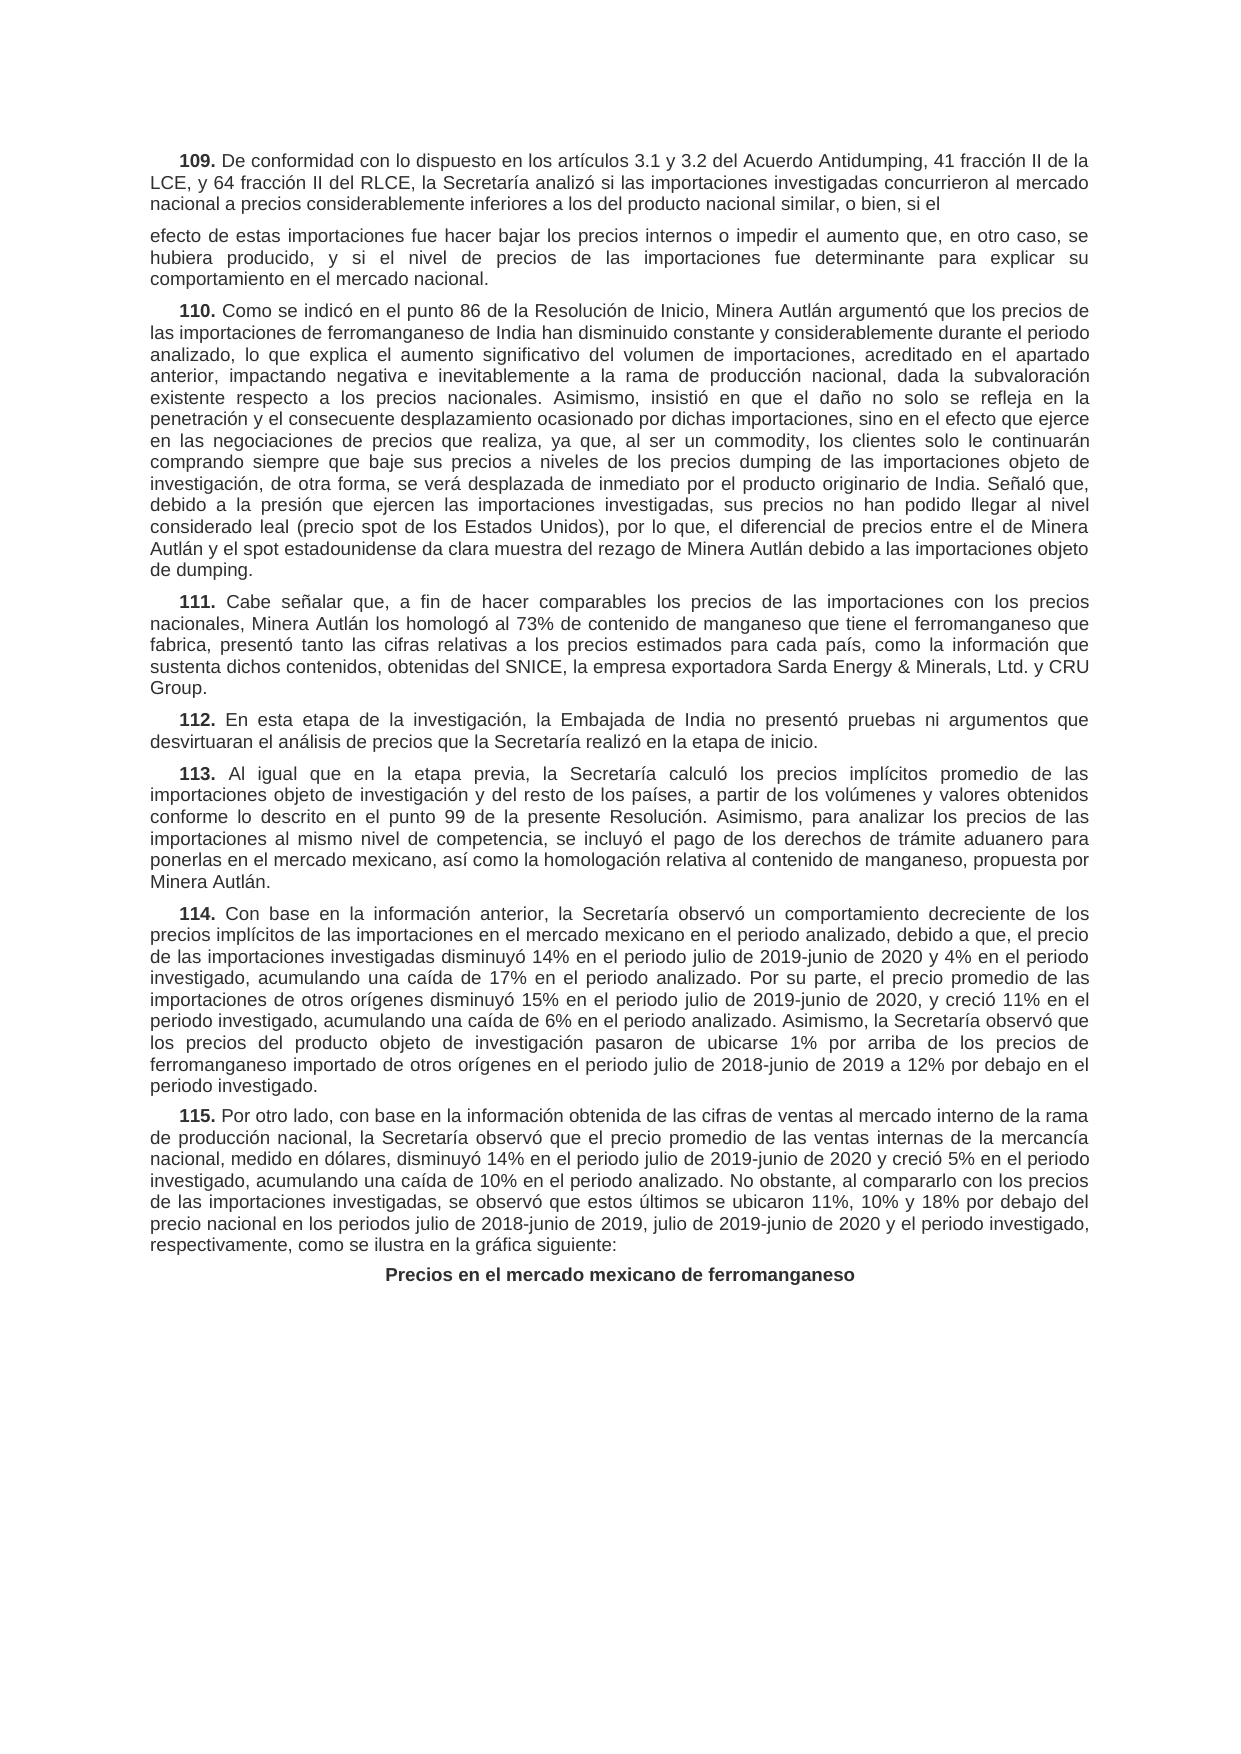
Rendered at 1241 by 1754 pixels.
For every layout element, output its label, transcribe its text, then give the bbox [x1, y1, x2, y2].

text 114. Con base en la información anterior, la Secretaría observó un comportamiento decreciente de los precios implícitos de las importaciones en el mercado mexicano en el periodo analizado, debido a que, el precio de las importaciones investigadas disminuyó 14% en el periodo julio de 2019-junio de 2020 y 4% en el periodo investigado, acumulando una caída de 17% en el periodo analizado. Por su parte, el precio promedio de las importaciones de otros orígenes disminuyó 15% en el periodo julio de 2019-junio de 2020, y creció 11% en el periodo investigado, acumulando una caída de 6% en el periodo analizado. Asimismo, la Secretaría observó que los precios del producto objeto de investigación pasaron de ubicarse 1% por arriba de los precios de ferromanganeso importado de otros orígenes en el periodo julio de 2018-junio de 2019 a 12% por debajo en el periodo investigado. [150, 902, 1090, 1097]
text Precios en el mercado mexicano de ferromanganeso [150, 1264, 1090, 1286]
text 112. En esta etapa de la investigación, la Embajada de India no presentó pruebas ni argumentos que desvirtuaran el análisis de precios que la Secretaría realizó en la etapa de inicio. [150, 709, 1090, 752]
text 110. Como se indicó en el punto 86 de la Resolución de Inicio, Minera Autlán argumentó que los precios de las importaciones de ferromanganeso de India han disminuido constante y considerablemente durante el periodo analizado, lo que explica el aumento significativo del volumen de importaciones, acreditado en el apartado anterior, impactando negativa e inevitablemente a la rama de producción nacional, dada la subvaloración existente respecto a los precios nacionales. Asimismo, insistió en que el daño no solo se refleja en la penetración y el consecuente desplazamiento ocasionado por dichas importaciones, sino en el efecto que ejerce en las negociaciones de precios que realiza, ya que, al ser un commodity, los clientes solo le continuarán comprando siempre que baje sus precios a niveles de los precios dumping de las importaciones objeto de investigación, de otra forma, se verá desplazada de inmediato por el producto originario de India. Señaló que, debido a la presión que ejercen las importaciones investigadas, sus precios no han podido llegar al nivel considerado leal (precio spot de los Estados Unidos), por lo que, el diferencial de precios entre el de Minera Autlán y el spot estadounidense da clara muestra del rezago de Minera Autlán debido a las importaciones objeto de dumping. [150, 300, 1090, 581]
text 113. Al igual que en la etapa previa, la Secretaría calculó los precios implícitos promedio de las importaciones objeto de investigación y del resto de los países, a partir de los volúmenes y valores obtenidos conforme lo descrito en el punto 99 de la presente Resolución. Asimismo, para analizar los precios de las importaciones al mismo nivel de competencia, se incluyó el pago de los derechos de trámite aduanero para ponerlas en el mercado mexicano, así como la homologación relativa al contenido de manganeso, propuesta por Minera Autlán. [150, 763, 1090, 892]
text 111. Cabe señalar que, a fin de hacer comparables los precios de las importaciones con los precios nacionales, Minera Autlán los homologó al 73% de contenido de manganeso que tiene el ferromanganeso que fabrica, presentó tanto las cifras relativas a los precios estimados para cada país, como la información que sustenta dichos contenidos, obtenidas del SNICE, la empresa exportadora Sarda Energy & Minerals, Ltd. y CRU Group. [150, 591, 1090, 699]
text efecto de estas importaciones fue hacer bajar los precios internos o impedir el aumento que, en otro caso, se hubiera producido, y si el nivel de precios de las importaciones fue determinante para explicar su comportamiento en el mercado nacional. [150, 225, 1090, 290]
text 115. Por otro lado, con base en la información obtenida de las cifras de ventas al mercado interno de la rama de producción nacional, la Secretaría observó que el precio promedio de las ventas internas de la mercancía nacional, medido en dólares, disminuyó 14% en el periodo julio de 2019-junio de 2020 y creció 5% en el periodo investigado, acumulando una caída de 10% en el periodo analizado. No obstante, al compararlo con los precios de las importaciones investigadas, se observó que estos últimos se ubicaron 11%, 10% y 18% por debajo del precio nacional en los periodos julio de 2018-junio de 2019, julio de 2019-junio de 2020 y el periodo investigado, respectivamente, como se ilustra en la gráfica siguiente: [150, 1105, 1090, 1256]
text 109. De conformidad con lo dispuesto en los artículos 3.1 y 3.2 del Acuerdo Antidumping, 41 fracción II de la LCE, y 64 fracción II del RLCE, la Secretaría analizó si las importaciones investigadas concurrieron al mercado nacional a precios considerablemente inferiores a los del producto nacional similar, o bien, si el [150, 150, 1090, 215]
